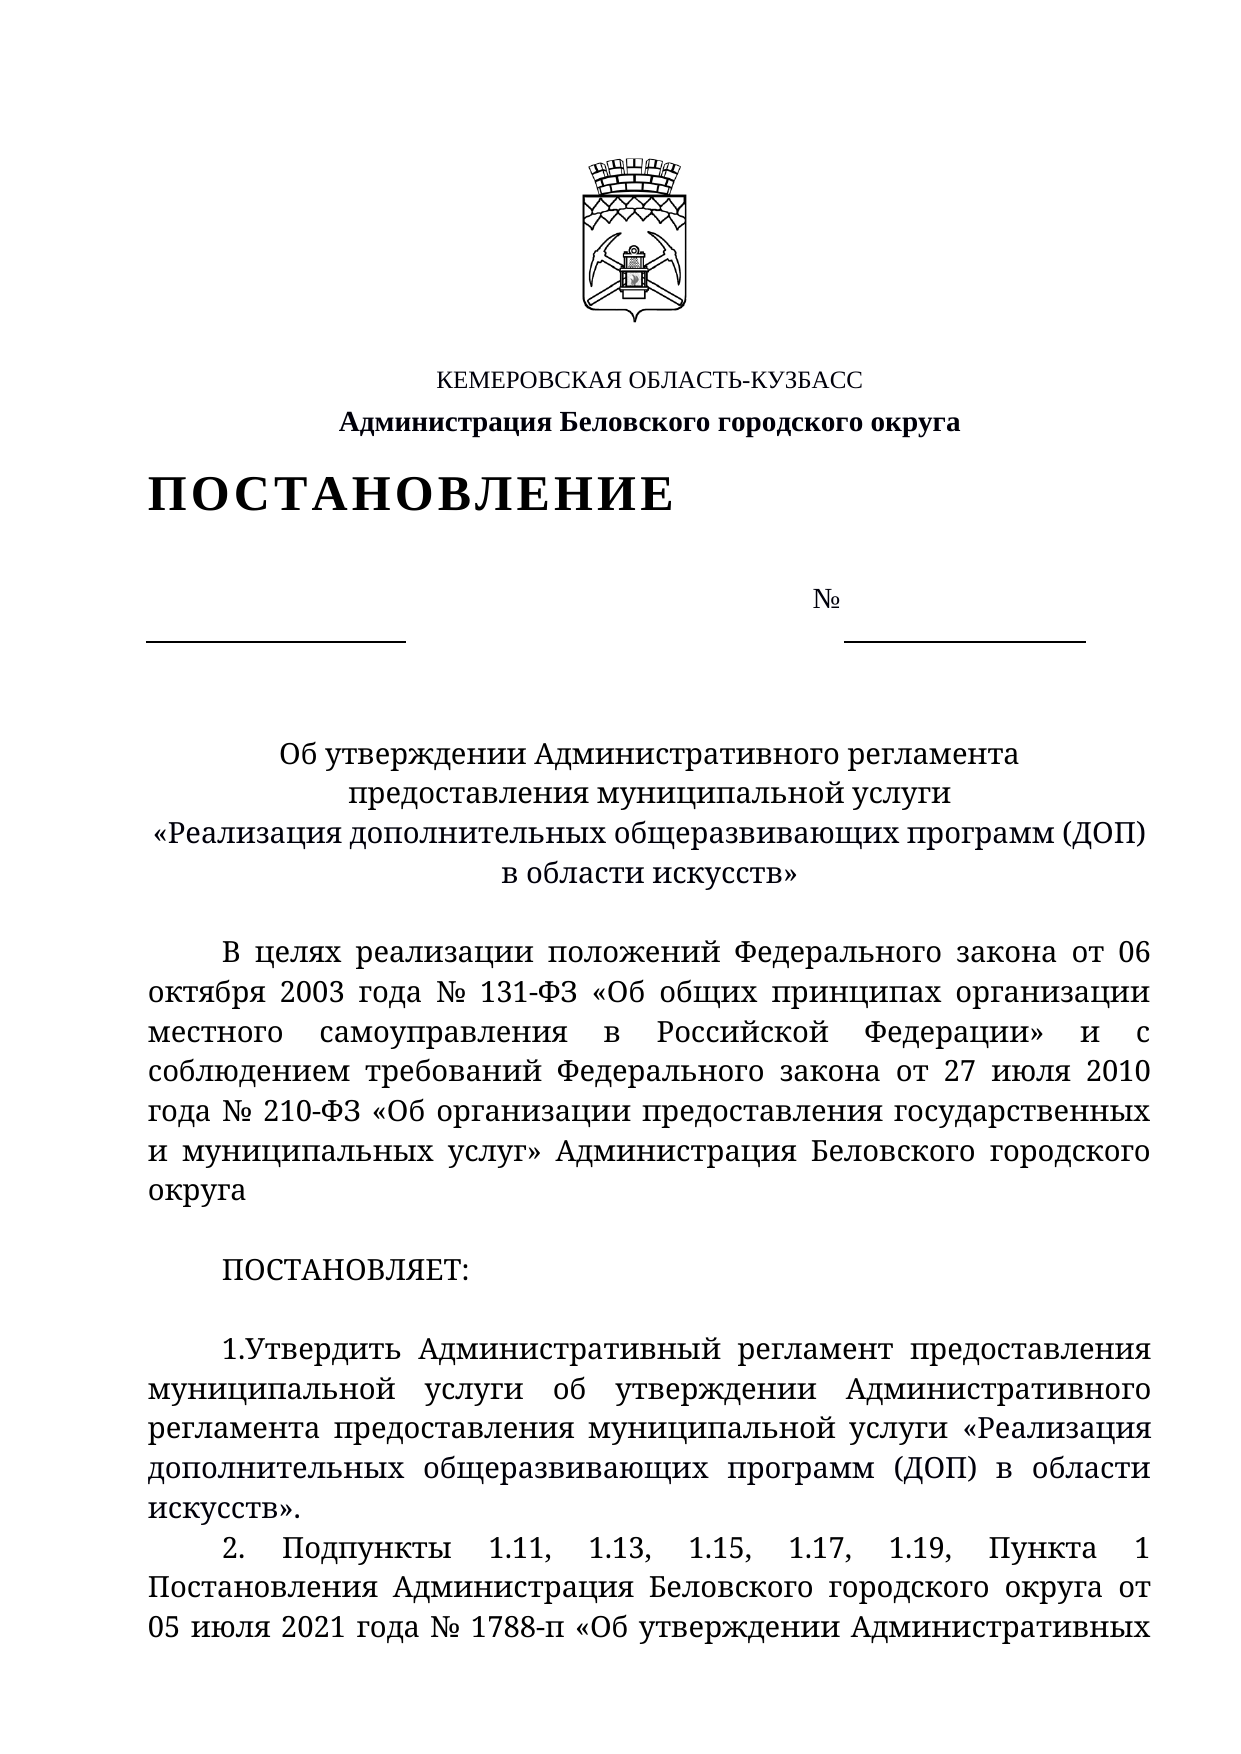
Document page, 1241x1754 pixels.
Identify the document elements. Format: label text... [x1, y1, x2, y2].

text В целях реализации положений Федерального закона от 06 октября 2003 года № 131-ФЗ «Об общих принципах организации местного самоуправления в Российской Федерации» и с соблюдением требований Федерального закона от 27 июля 2010 года № 210-ФЗ «Об организации предоставления государственных и муниципальных услуг» Администрация Беловского городского округа [148, 932, 1152, 1209]
text № [148, 581, 1093, 614]
text «Реализация дополнительных общеразвивающих программ (ДОП) [148, 812, 1152, 852]
text 1.Утвердить Административный регламент предоставления муниципальной услуги об утверждении Административного регламента предоставления муниципальной услуги «Реализация дополнительных общеразвивающих программ (ДОП) в области искусств». [148, 1328, 1152, 1527]
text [148, 1527, 1152, 1646]
subtitle ПОСТАНОВЛЕНИЕ [148, 464, 1152, 521]
text ПОСТАНОВЛЯЕТ: [148, 1249, 1152, 1289]
text Администрация Беловского городского округа [148, 404, 1152, 438]
text КЕМЕРОВСКАЯ ОБЛАСТЬ-КУЗБАСС [148, 365, 1152, 394]
text в области искусств» [148, 852, 1152, 892]
text Об утверждении Административного регламента [148, 733, 1152, 773]
text предоставления муниципальной услуги [148, 773, 1152, 812]
picture [582, 152, 687, 323]
